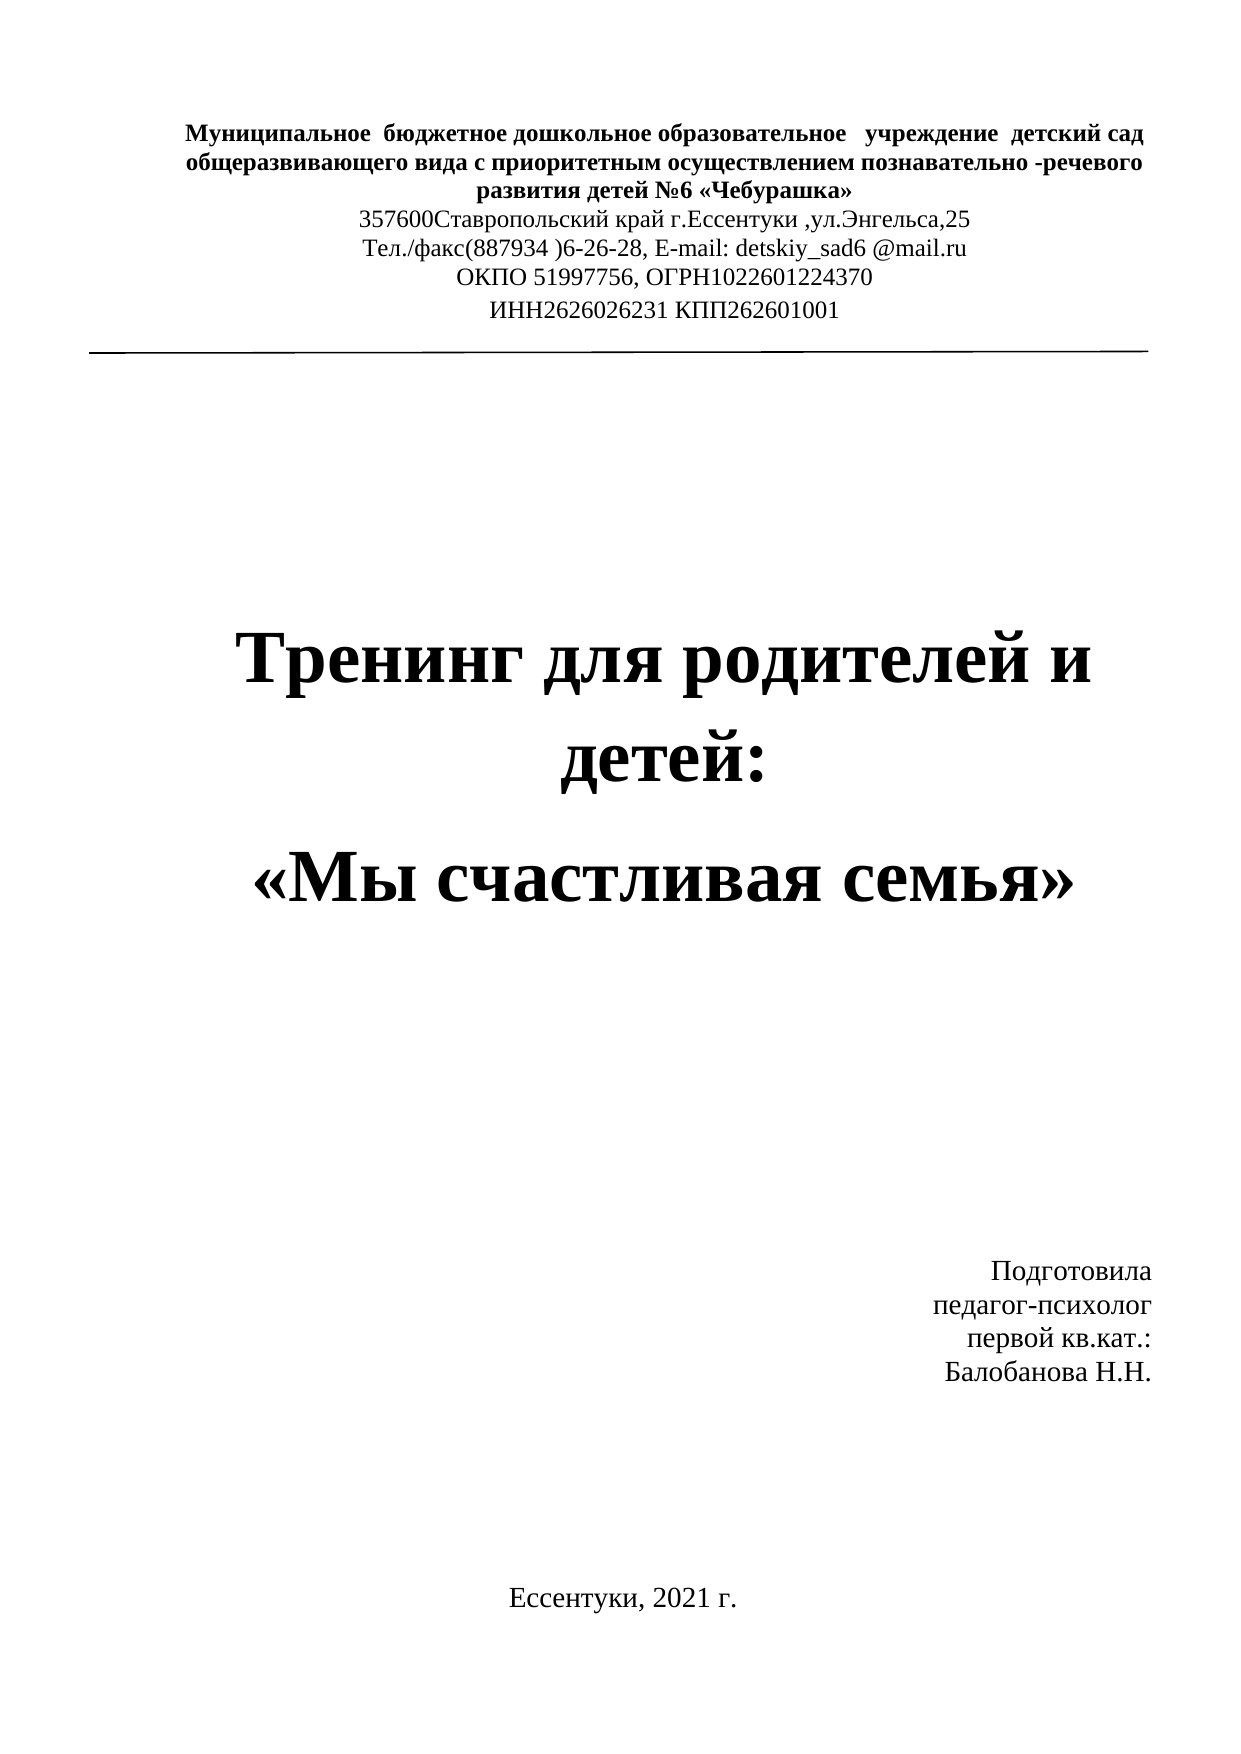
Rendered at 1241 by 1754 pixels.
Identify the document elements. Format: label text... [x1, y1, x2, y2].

text Балобанова Н.Н. [177, 1354, 1152, 1387]
text «Мы счастливая семья» [177, 831, 1152, 918]
text педагог-психолог [177, 1287, 1152, 1320]
text Подготовила [177, 1253, 1152, 1287]
text Муниципальное бюджетное дошкольное образовательное учреждение детский сад общеразвивающего вида с приоритетным осуществлением познавательно -речевого развития детей №6 «Чебурашка» [177, 118, 1152, 204]
text ОКПО 51997756, ОГРН1022601224370 ИНН2626026231 КПП262601001 [177, 262, 1152, 324]
text 357600Ставропольский край г.Ессентуки ,ул.Энгельса,25 [177, 204, 1152, 233]
text Тренинг для родителей и детей: [177, 612, 1152, 798]
text первой кв.кат.: [177, 1320, 1152, 1354]
text Тел./факс(887934 )6-26-28, E-mail: detskiy_sad6 @mail.ru [177, 233, 1152, 262]
text Ессентуки, 2021 г. [177, 1581, 1152, 1614]
